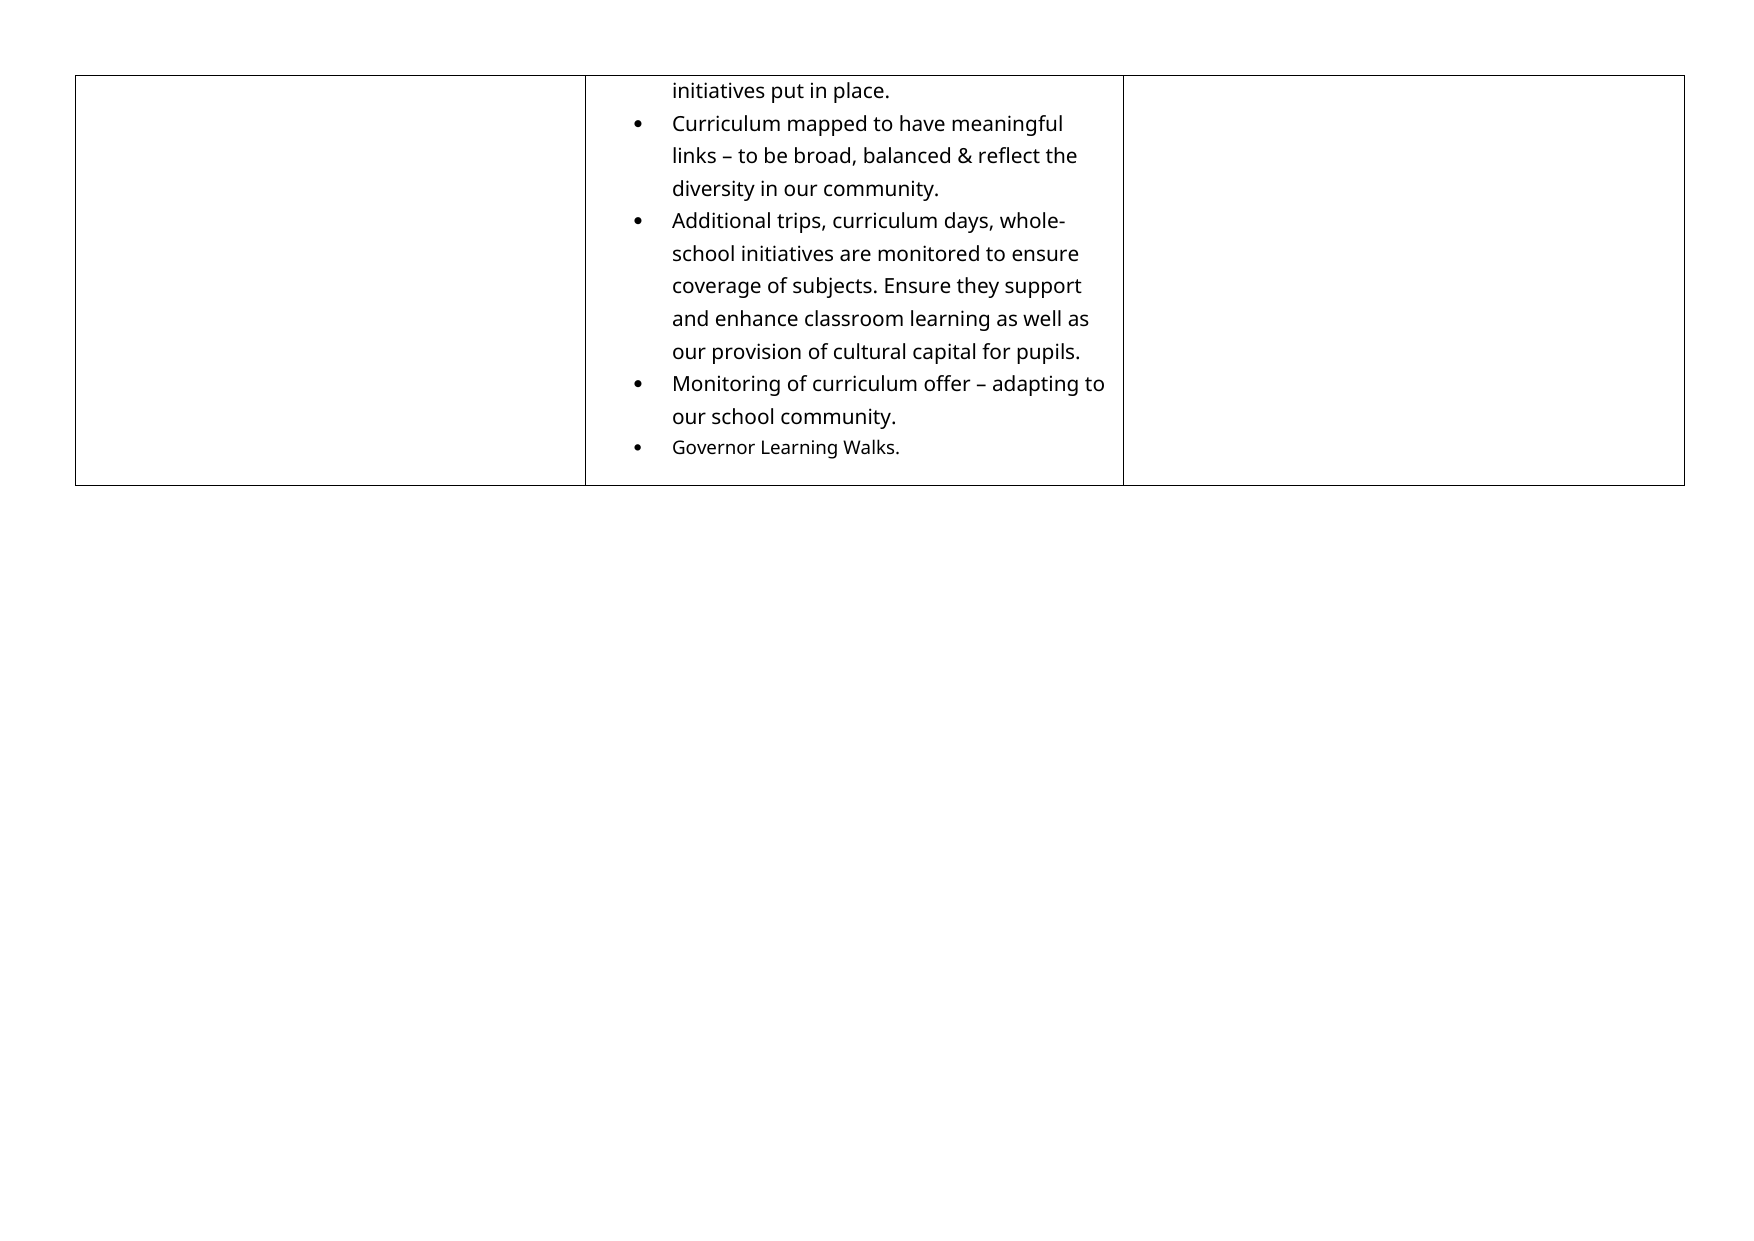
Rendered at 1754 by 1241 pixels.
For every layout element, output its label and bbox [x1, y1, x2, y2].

table_cell [1124, 76, 1684, 485]
table_cell [586, 76, 1123, 485]
table_cell [76, 76, 585, 485]
